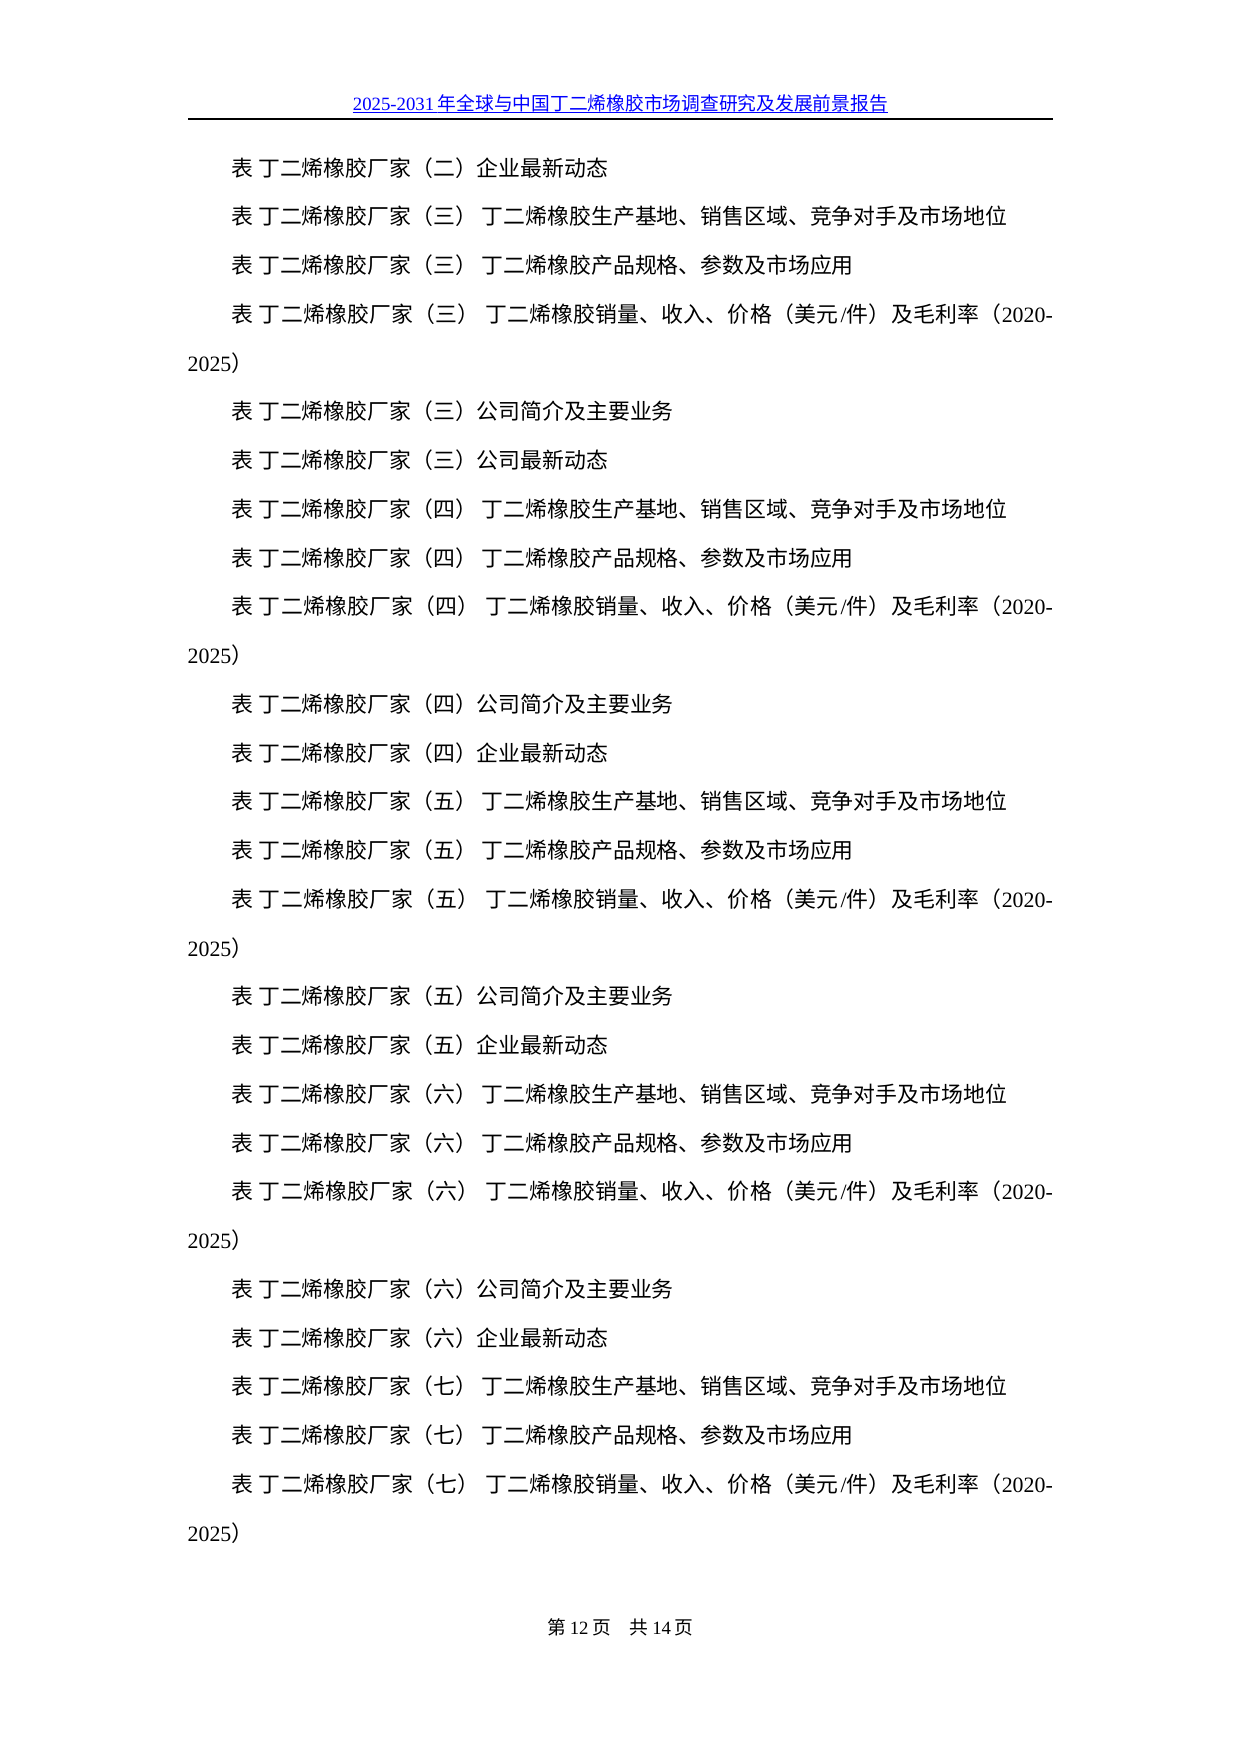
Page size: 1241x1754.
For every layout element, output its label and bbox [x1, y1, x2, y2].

text [187, 150, 1053, 1548]
